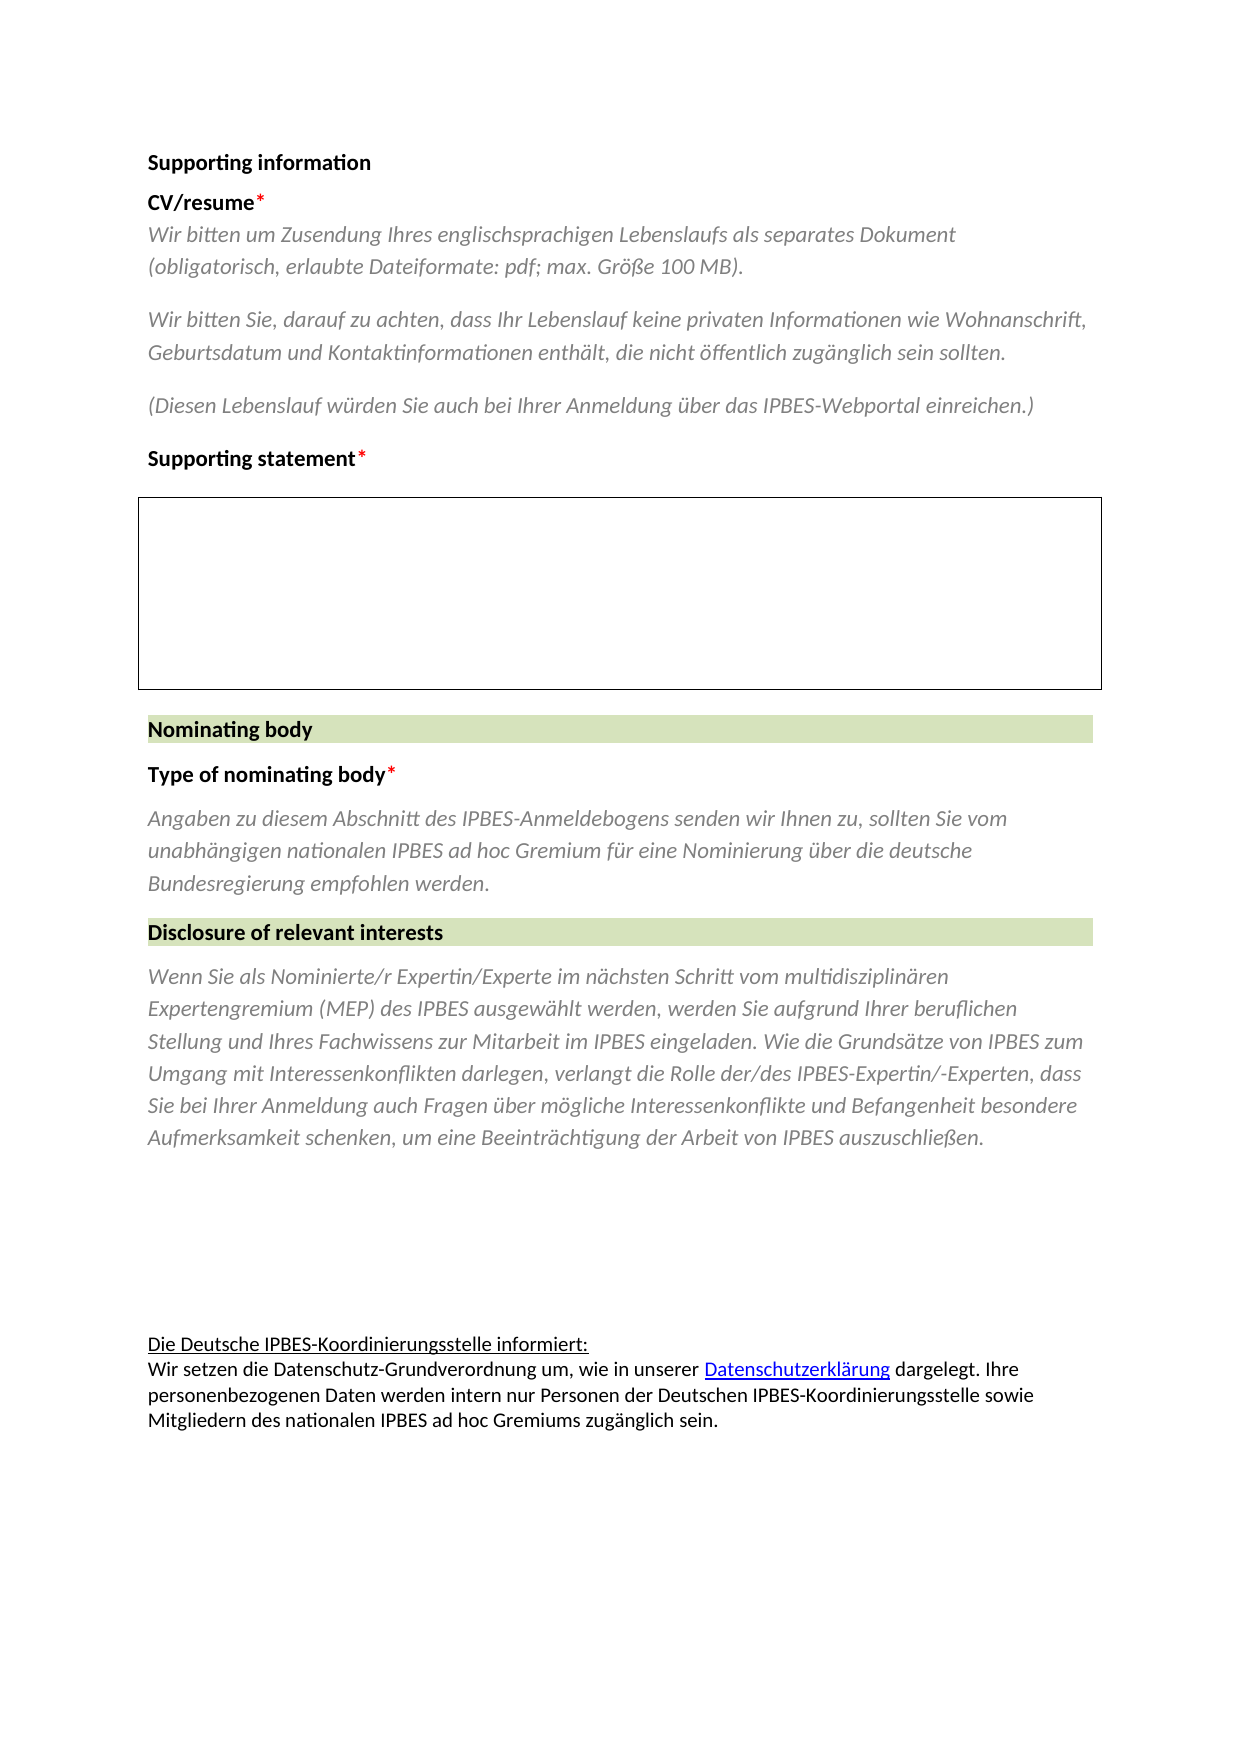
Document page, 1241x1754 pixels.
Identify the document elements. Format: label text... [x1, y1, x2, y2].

text Wir bitten Sie, darauf zu achten, dass Ihr Lebenslauf keine privaten Informationen wie Wohnanschrift, Geburtsdatum und Kontaktinformationen enthält, die nicht öffentlich zugänglich sein sollten. [148, 306, 1093, 366]
text Wir bitten um Zusendung Ihres englischsprachigen Lebenslaufs als separates Dokument (obligatorisch, erlaubte Dateiformate: pdf; max. Größe 100 MB). [148, 220, 1093, 281]
text Supporting information [148, 148, 1093, 176]
text Type of nominating body* [148, 760, 1093, 788]
text Supporting statement* [148, 444, 1093, 472]
text (Diesen Lebenslauf würden Sie auch bei Ihrer Anmeldung über das IPBES-Webportal einreichen.) [148, 391, 1093, 419]
text Disclosure of relevant interests [148, 918, 1093, 946]
text Wenn Sie als Nominierte/r Expertin/Experte im nächsten Schritt vom multidisziplinären Expertengremium (MEP) des IPBES ausgewählt werden, werden Sie aufgrund Ihrer beruflichen Stellung und Ihres Fachwissens zur Mitarbeit im IPBES eingeladen. Wie die Grundsätze von IPBES zum Umgang mit Interessenkonflikten darlegen, verlangt die Rolle der/des IPBES-Expertin/-Experten, dass Sie bei Ihrer Anmeldung auch Fragen über mögliche Interessenkonflikte und Befangenheit besondere Aufmerksamkeit schenken, um eine Beeinträchtigung der Arbeit von IPBES auszuschließen. [148, 962, 1093, 1151]
text CV/resume* [148, 188, 1093, 216]
text Angaben zu diesem Abschnitt des IPBES-Anmeldebogens senden wir Ihnen zu, sollten Sie vom unabhängigen nationalen IPBES ad hoc Gremium für eine Nominierung über die deutsche Bundesregierung empfohlen werden. [148, 804, 1093, 897]
text Wir setzen die Datenschutz-Grundverordnung um, wie in unserer Datenschutzerklärung dargelegt. Ihre personenbezogenen Daten werden intern nur Personen der Deutschen IPBES-Koordinierungsstelle sowie Mitgliedern des nationalen IPBES ad hoc Gremiums zugänglich sein. [148, 1357, 1093, 1433]
text Nominating body [148, 715, 1093, 743]
text Die Deutsche IPBES-Koordinierungsstelle informiert: [148, 1331, 1093, 1357]
